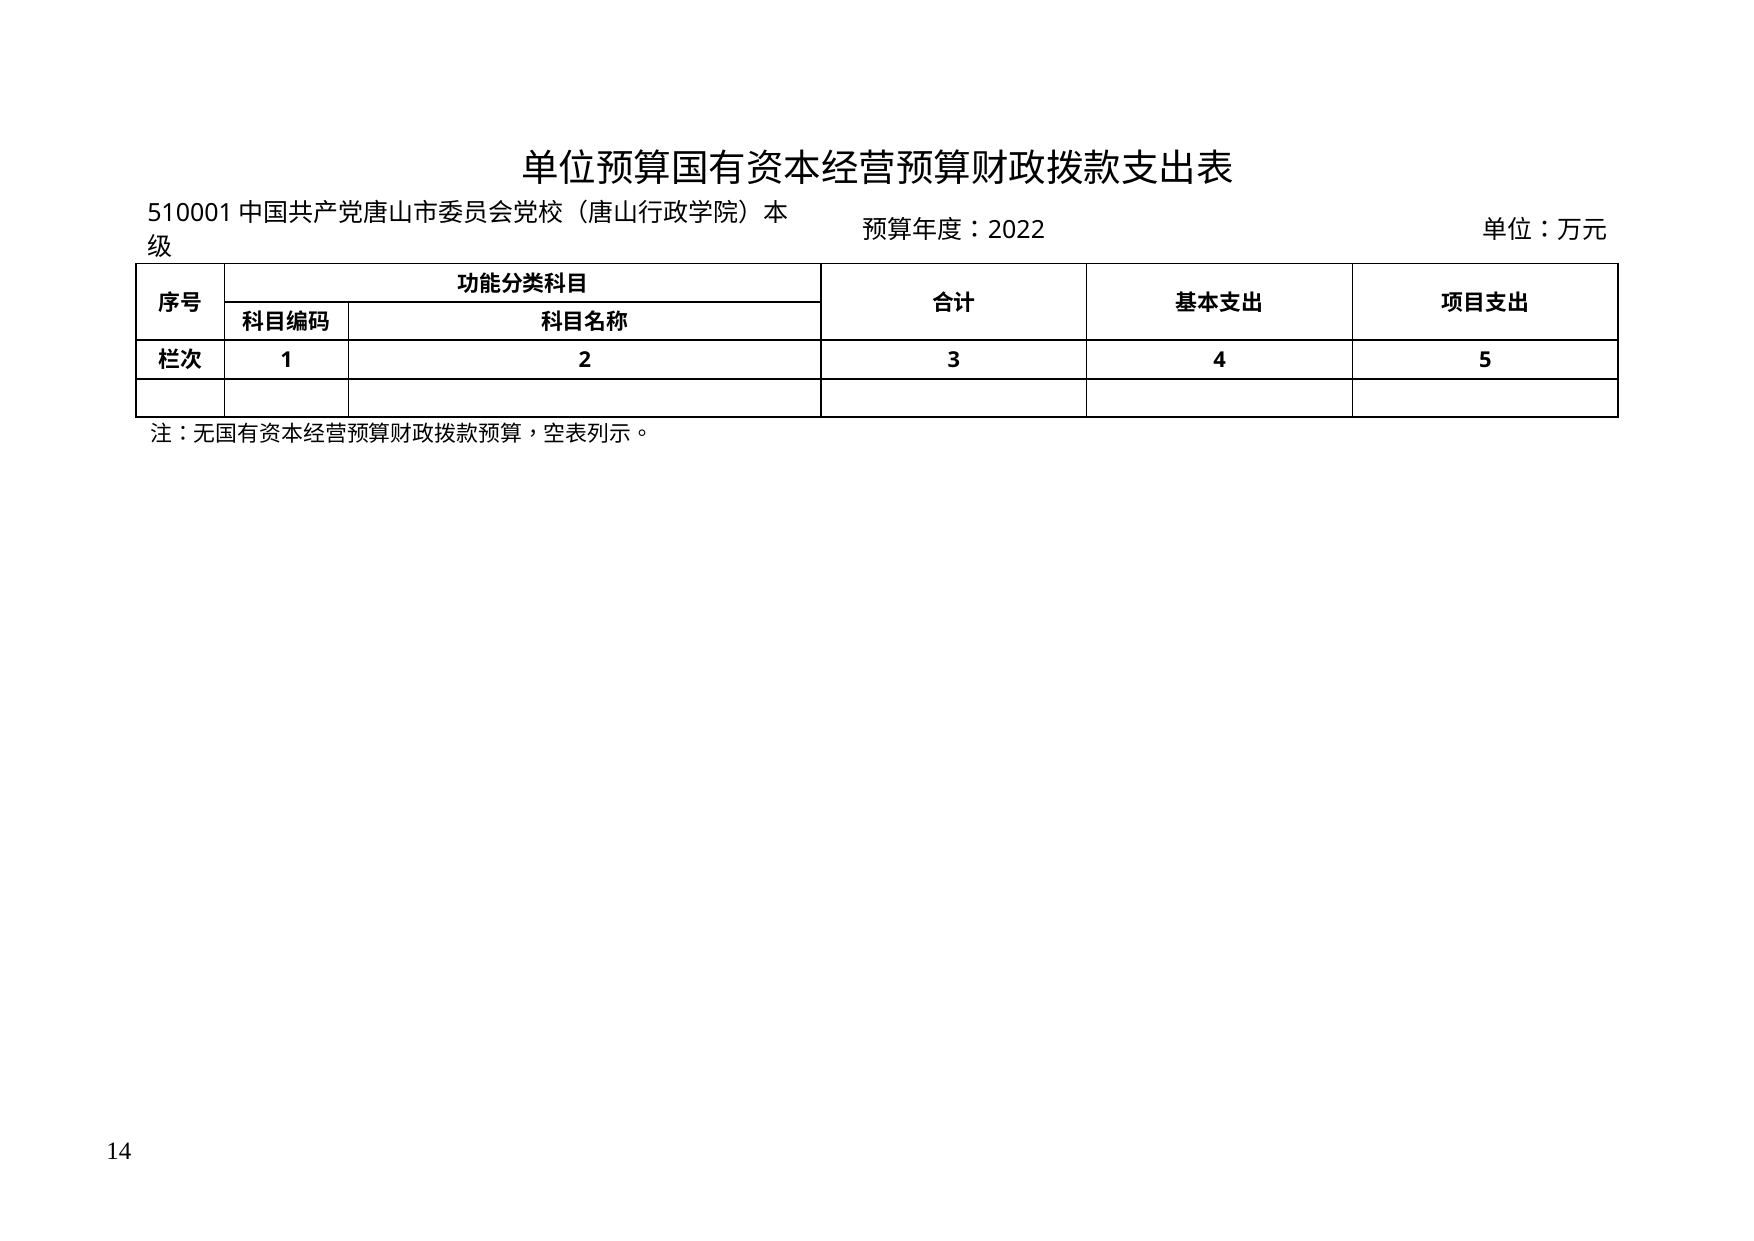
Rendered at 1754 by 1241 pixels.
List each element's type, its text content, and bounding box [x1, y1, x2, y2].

table_header 510001中国共产党唐山市委员会党校（唐山行政学院）本级 [137, 195, 820, 262]
table_cell 5 [1353, 341, 1617, 378]
table_cell 项目支出 [1353, 264, 1617, 339]
table_cell 科目编码 [225, 303, 348, 339]
table_cell [1087, 380, 1352, 416]
table_cell [137, 380, 224, 416]
table_cell 2 [349, 341, 820, 378]
table_cell 序号 [137, 264, 224, 339]
table_cell 合计 [822, 264, 1086, 339]
table_cell [1353, 380, 1617, 416]
table_cell 基本支出 [1087, 264, 1352, 339]
table_header 单位：万元 [1087, 195, 1617, 262]
table_cell [349, 380, 820, 416]
table_cell 栏次 [137, 341, 224, 378]
table_cell 4 [1087, 341, 1352, 378]
text 单位预算国有资本经营预算财政拨款支出表 [106, 142, 1648, 193]
table_header 预算年度：2022 [822, 195, 1086, 262]
table_cell [225, 380, 348, 416]
table_cell 科目名称 [349, 303, 820, 339]
table_cell 3 [822, 341, 1086, 378]
table_cell [822, 380, 1086, 416]
text 注：无国有资本经营预算财政拨款预算，空表列示。 [106, 418, 1648, 448]
table_cell 1 [225, 341, 348, 378]
table_cell 功能分类科目 [225, 264, 820, 301]
